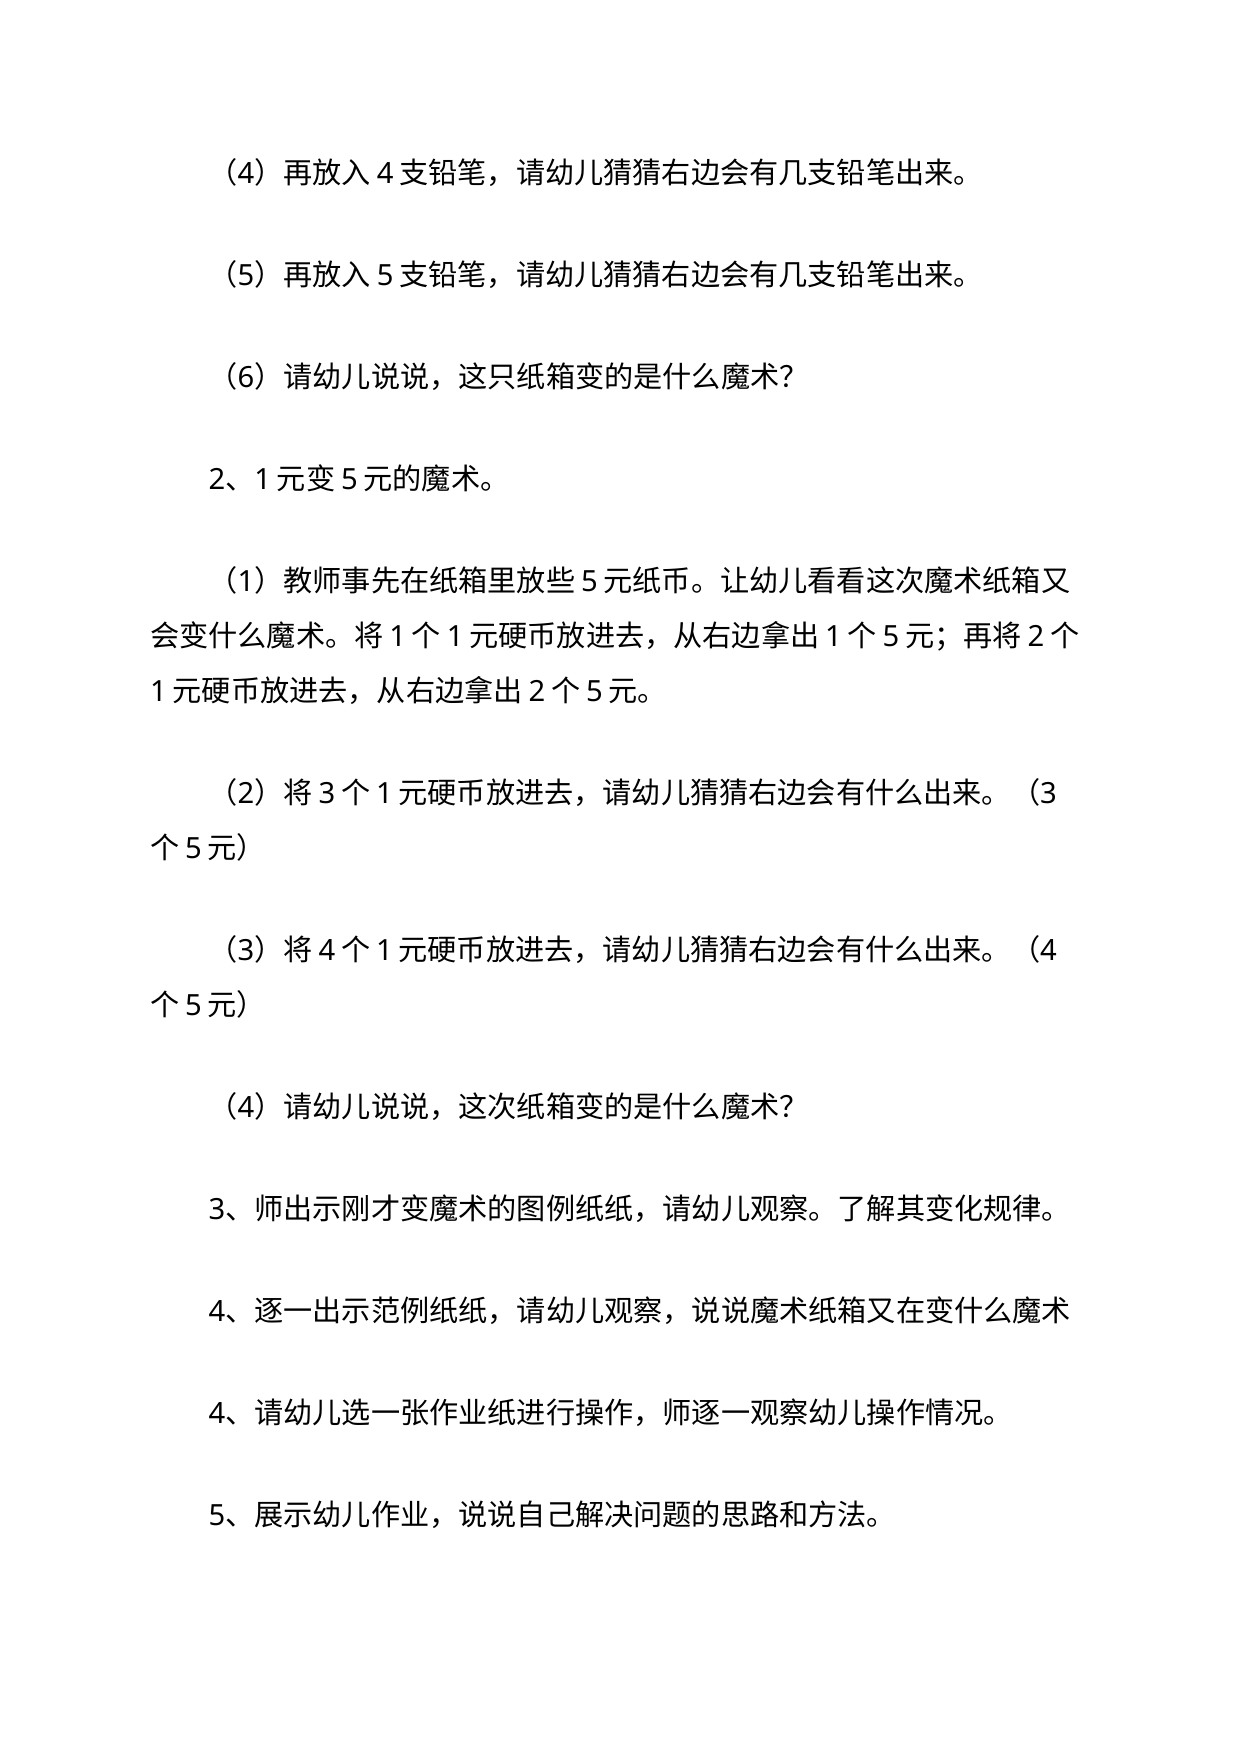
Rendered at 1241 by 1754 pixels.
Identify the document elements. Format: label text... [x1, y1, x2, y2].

text 4、请幼儿选一张作业纸进行操作，师逐一观察幼儿操作情况。 [150, 1390, 1090, 1432]
text （4）请幼儿说说，这次纸箱变的是什么魔术？ [150, 1084, 1090, 1126]
text （4）再放入4支铅笔，请幼儿猜猜右边会有几支铅笔出来。 [150, 150, 1090, 192]
text （1）教师事先在纸箱里放些5元纸币。让幼儿看看这次魔术纸箱又会变什么魔术。将1个1元硬币放进去，从右边拿出1个5元；再将2个1元硬币放进去，从右边拿出2个5元。 [150, 558, 1090, 710]
text （6）请幼儿说说，这只纸箱变的是什么魔术？ [150, 354, 1090, 396]
text （2）将3个1元硬币放进去，请幼儿猜猜右边会有什么出来。（3个5元） [150, 770, 1090, 867]
text 4、逐一出示范例纸纸，请幼儿观察，说说魔术纸箱又在变什么魔术 [150, 1288, 1090, 1330]
text （5）再放入5支铅笔，请幼儿猜猜右边会有几支铅笔出来。 [150, 252, 1090, 294]
text 5、展示幼儿作业，说说自己解决问题的思路和方法。 [150, 1492, 1090, 1534]
text （3）将4个1元硬币放进去，请幼儿猜猜右边会有什么出来。（4个5元） [150, 927, 1090, 1024]
text 2、1元变5元的魔术。 [150, 456, 1090, 498]
text 3、师出示刚才变魔术的图例纸纸，请幼儿观察。了解其变化规律。 [150, 1186, 1090, 1228]
